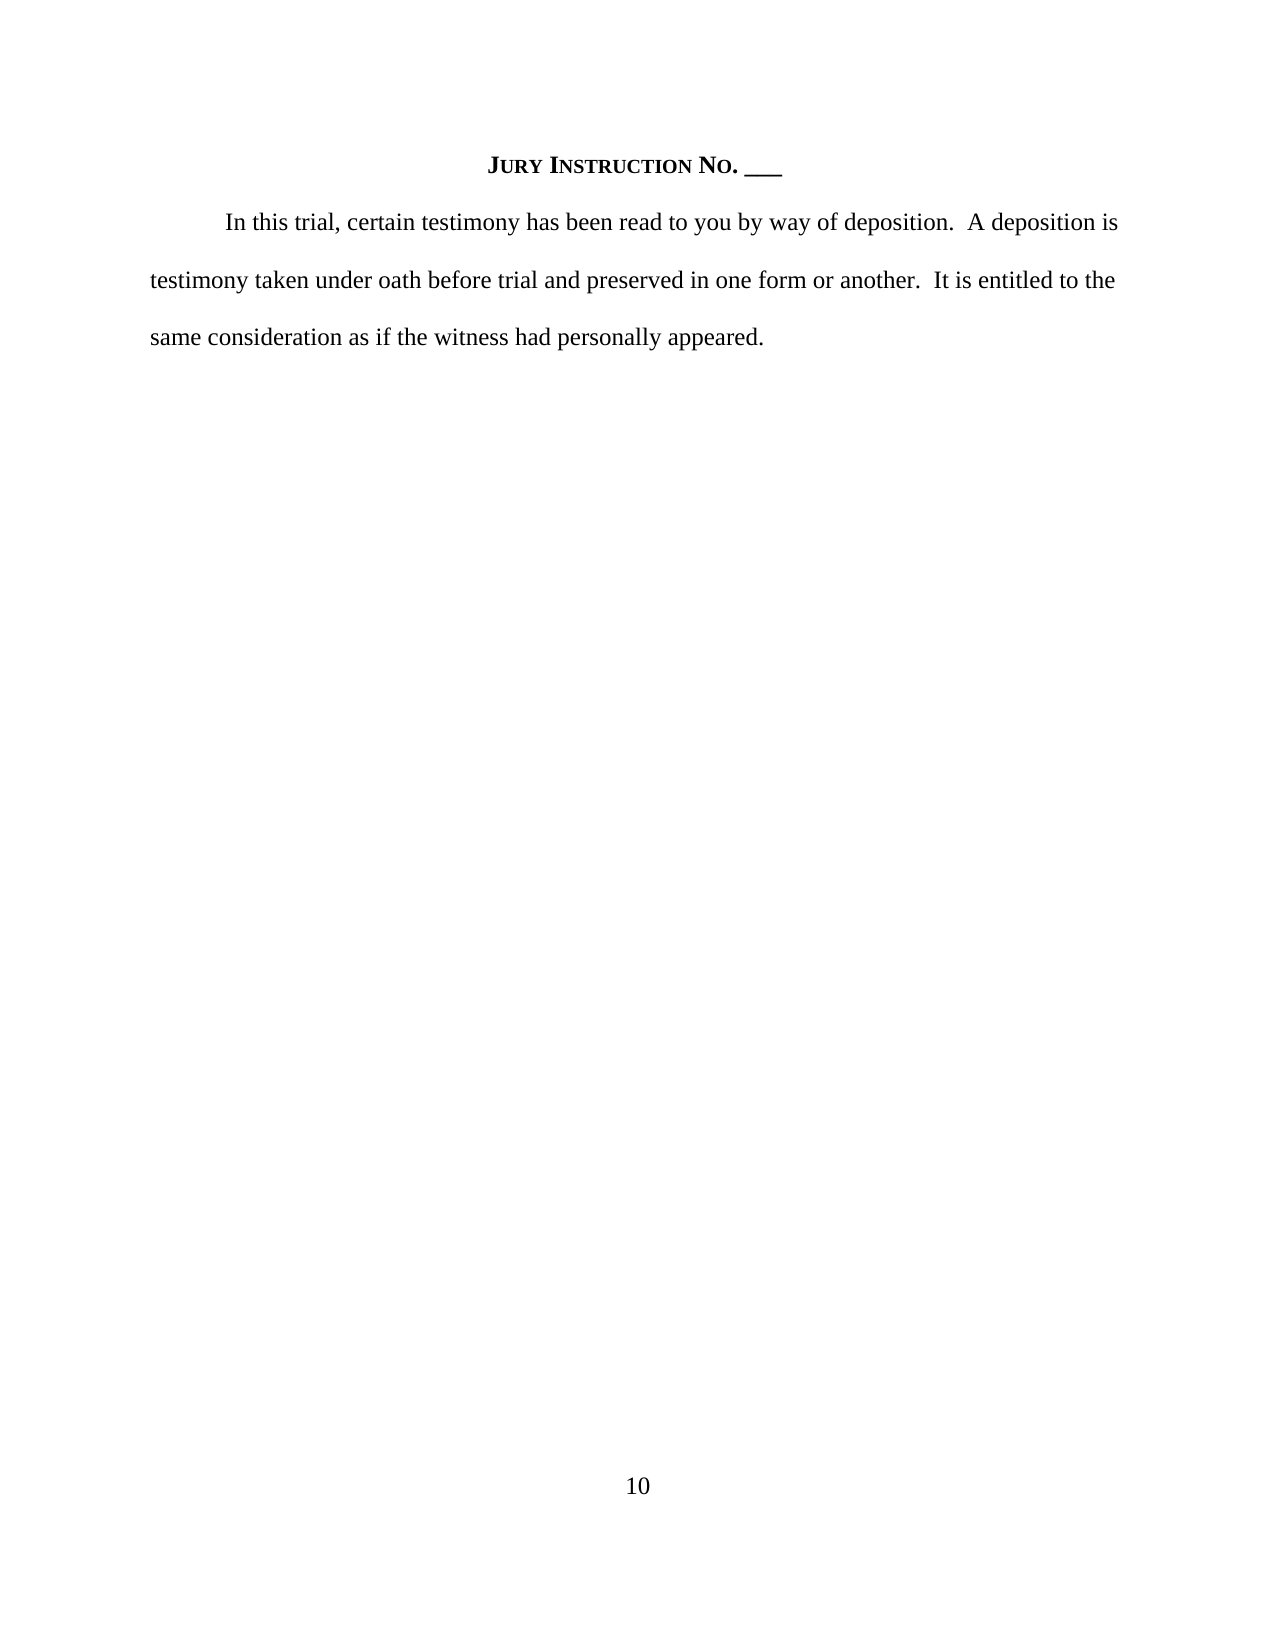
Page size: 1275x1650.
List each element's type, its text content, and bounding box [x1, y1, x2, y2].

text Jury Instruction No. ___ [150, 150, 1125, 179]
text In this trial, certain testimony has been read to you by way of deposition. A deposition is testimony taken under oath before trial and preserved in one form or another. It is entitled to the same consideration as if the witness had personally appeared. [150, 207, 1125, 351]
